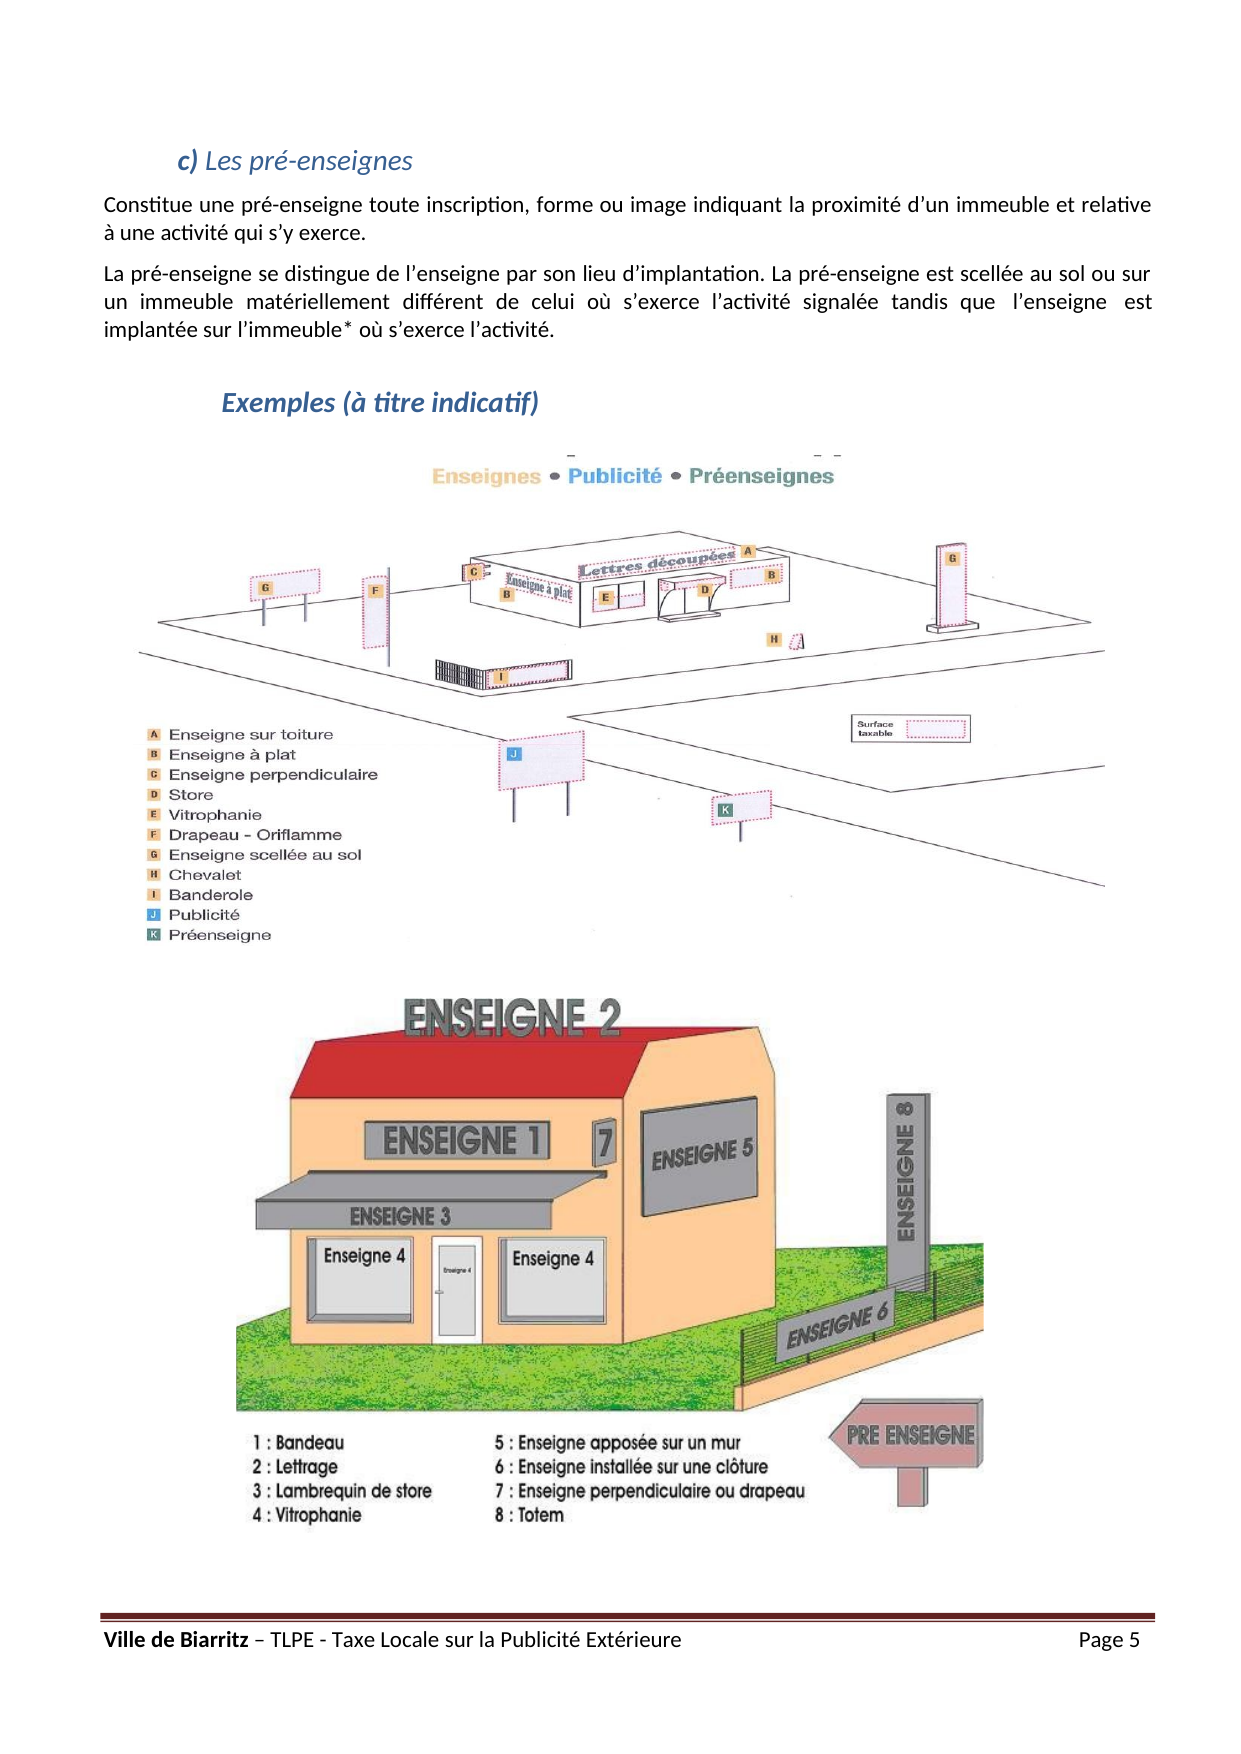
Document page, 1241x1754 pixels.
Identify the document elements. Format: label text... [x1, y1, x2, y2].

picture [133, 455, 1105, 946]
text Constitue une pré-enseigne toute inscription, forme ou image indiquant la proximité d’un immeuble et relative à une activité qui s’y exerce. [103, 191, 1152, 247]
list Les pré-enseignes [177, 142, 1176, 178]
text La pré-enseigne se distingue de l’enseigne par son lieu d’implantation. La pré-enseigne est scellée au sol ou sur un immeuble matériellement différent de celui où s’exerce l’activité signalée tandis que l’enseigne est implantée sur l’immeuble* où s’exerce l’activité. [103, 259, 1152, 343]
text Exemples (à titre indicatif) [221, 384, 1176, 419]
picture [236, 998, 984, 1533]
